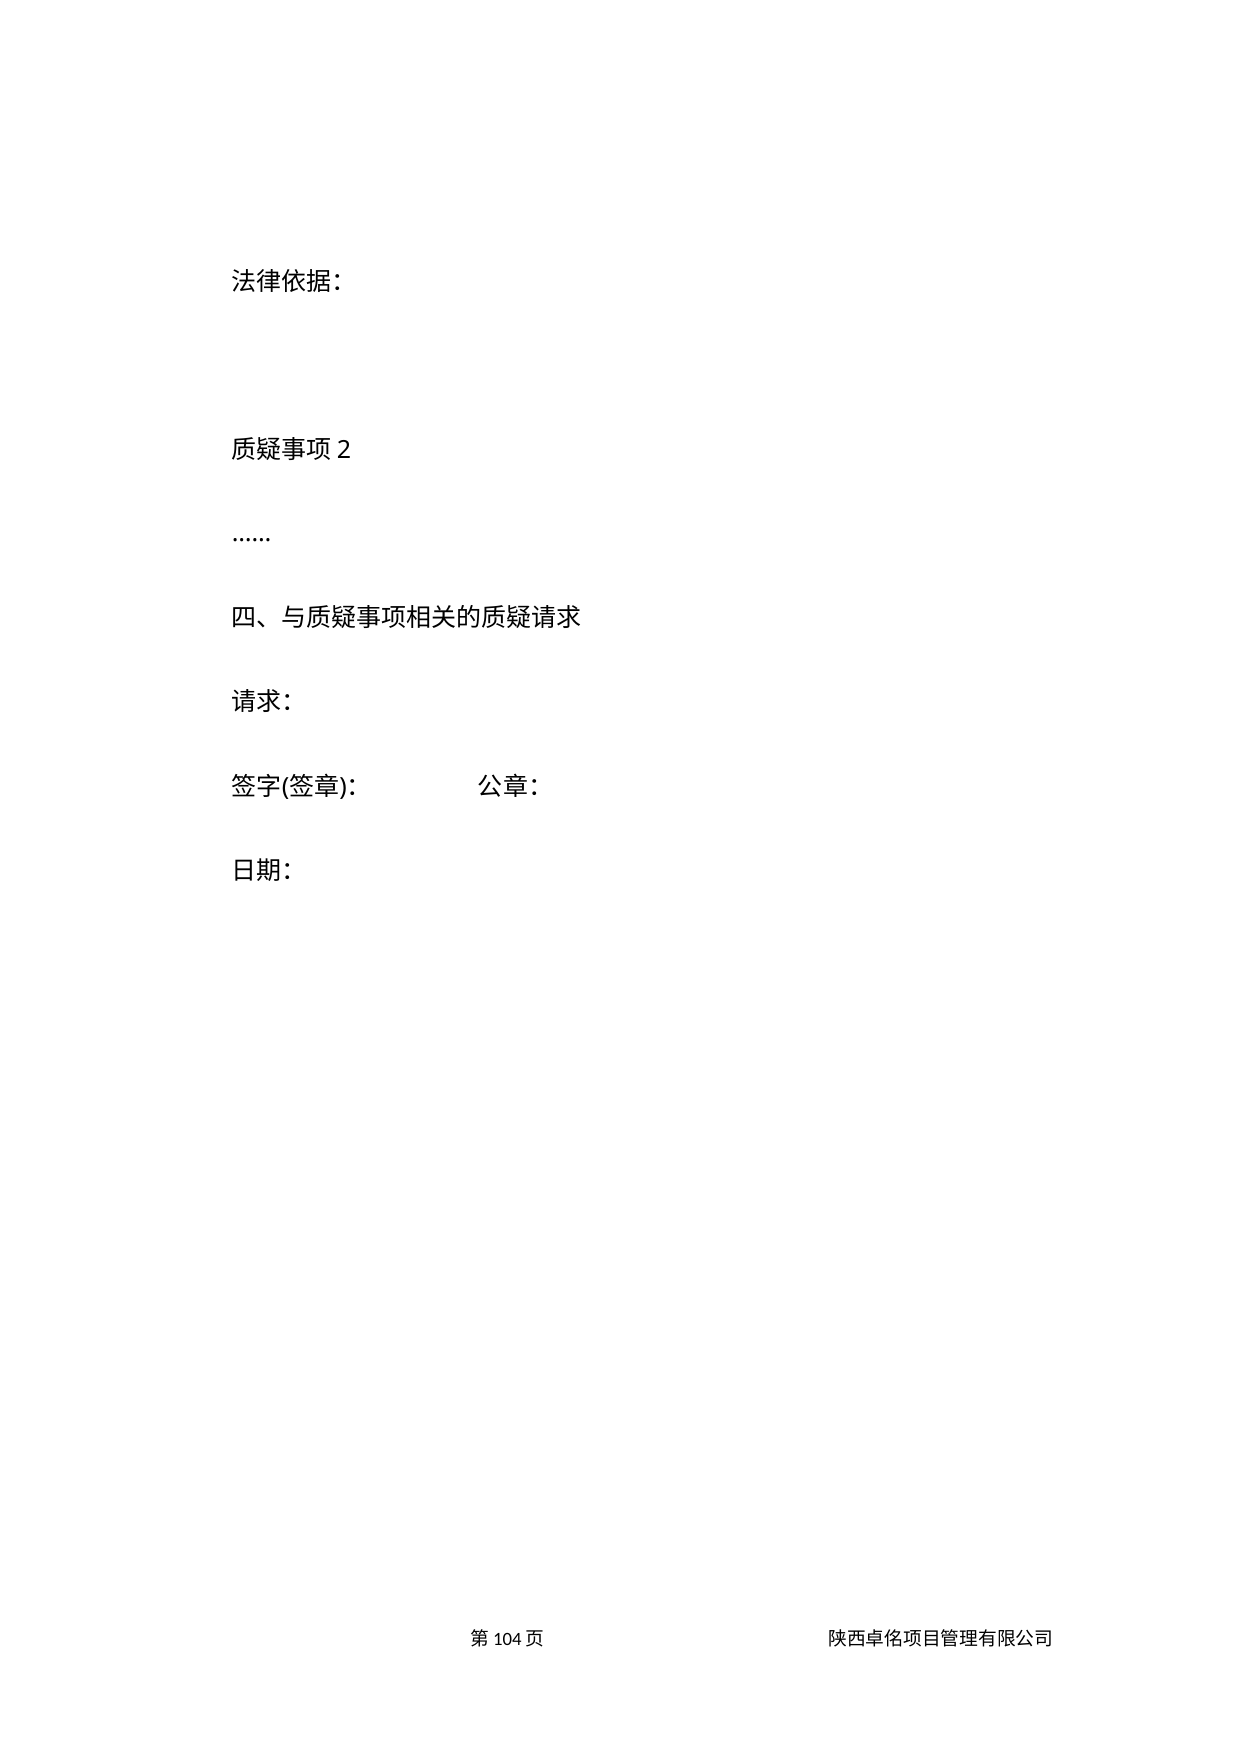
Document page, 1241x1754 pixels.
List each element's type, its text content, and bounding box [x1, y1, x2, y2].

text …… [232, 498, 1052, 565]
text 质疑事项2 [232, 414, 1052, 480]
text 法律依据： [232, 246, 1052, 312]
text 请求： [232, 667, 1052, 733]
text 签字(签章)： 公章： [232, 751, 1052, 818]
text 四、与质疑事项相关的质疑请求 [232, 582, 1052, 648]
text 日期： [232, 836, 1052, 902]
